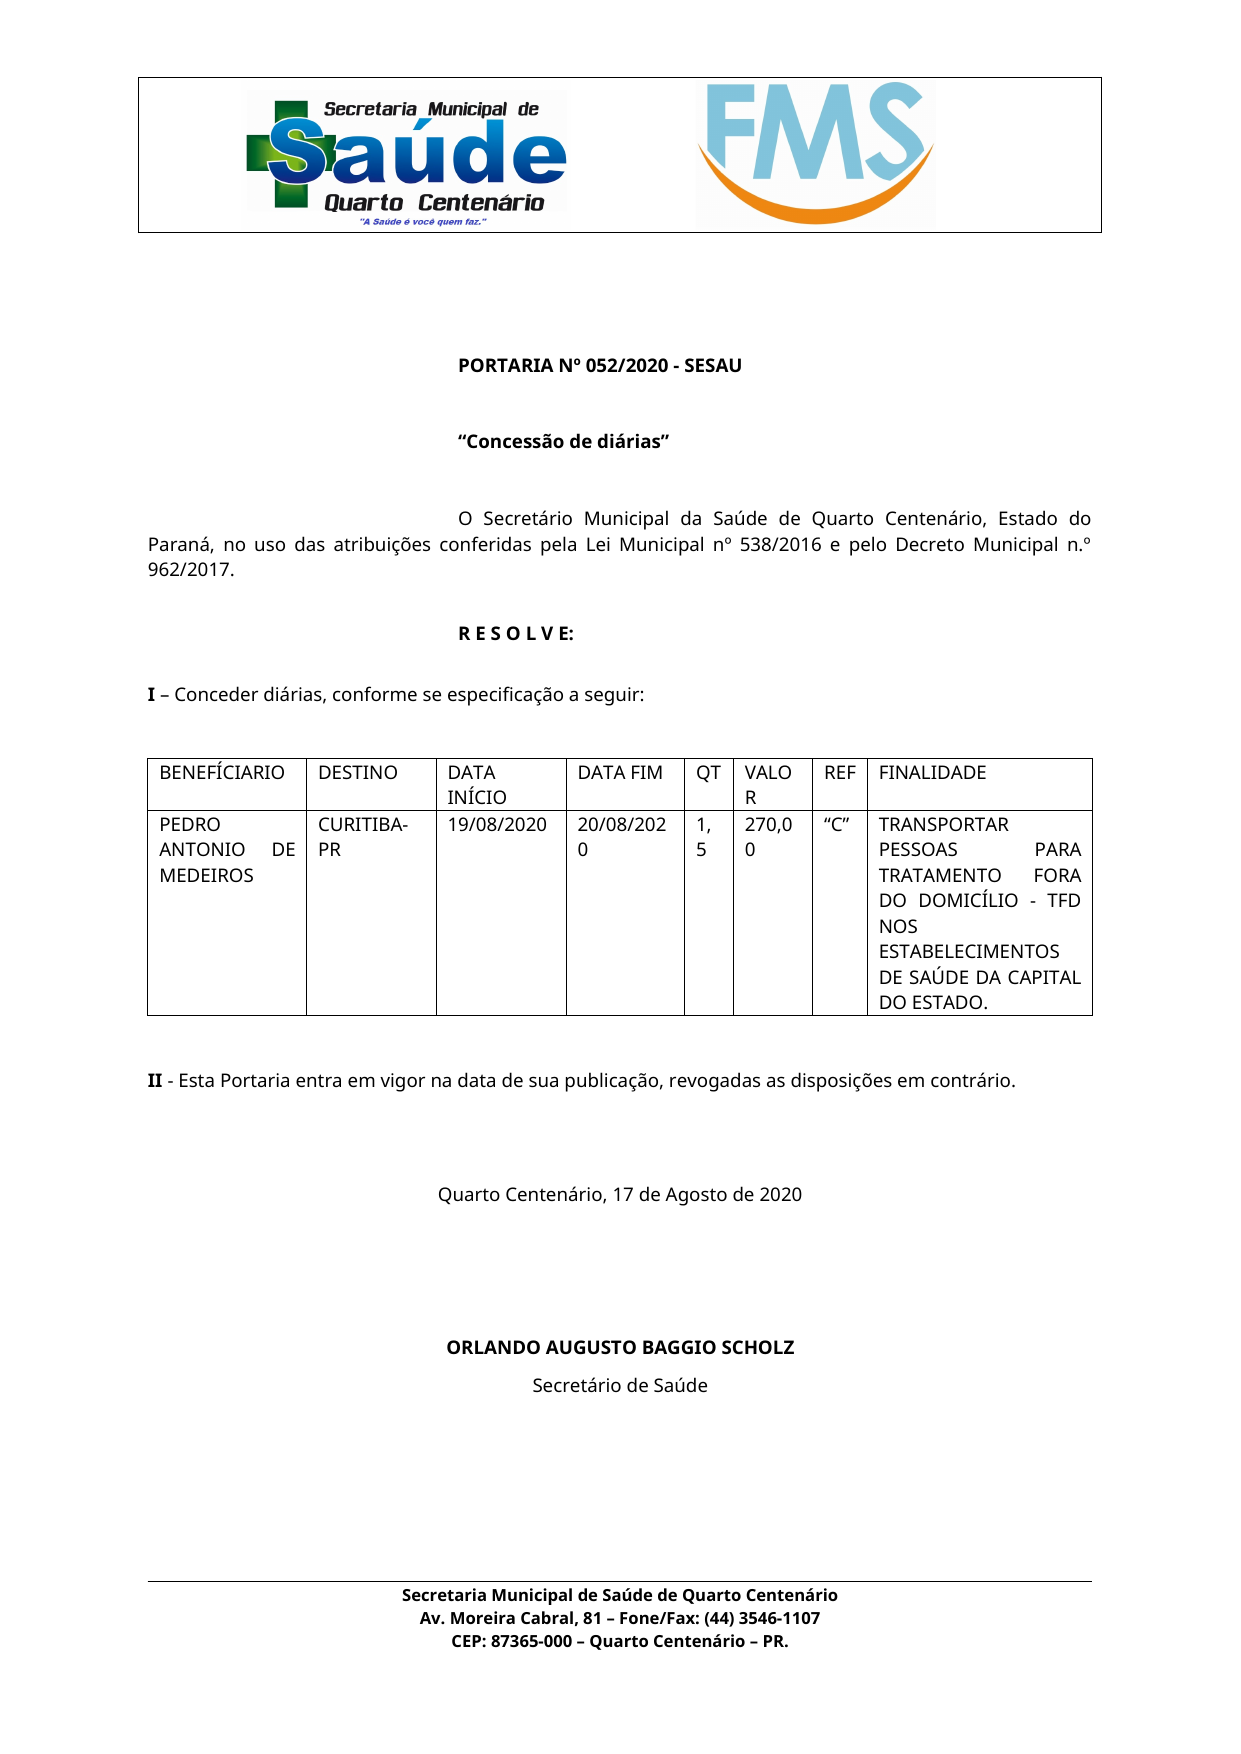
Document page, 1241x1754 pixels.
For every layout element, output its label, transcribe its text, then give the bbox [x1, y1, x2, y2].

table_header FINALIDADE [868, 759, 1092, 810]
table_cell 270,00 [734, 811, 812, 1015]
table_header DATA INÍCIO [437, 759, 566, 810]
table_cell TRANSPORTAR PESSOAS PARA TRATAMENTO FORA DO DOMICÍLIO - TFD NOS ESTABELECIMENTOS DE SAÚDE DA CAPITAL DO ESTADO. [868, 811, 1092, 1015]
table_header VALOR [734, 759, 812, 810]
table_cell 1,5 [685, 811, 733, 1015]
table_header QT [685, 759, 733, 810]
table_header DATA FIM [567, 759, 684, 810]
picture [240, 80, 572, 230]
text O Secretário Municipal da Saúde de Quarto Centenário, Estado do Paraná, no uso das atribuições conferidas pela Lei Municipal nº 538/2016 e pelo Decreto Municipal n.º 962/2017. [148, 505, 1092, 582]
table_header BENEFÍCIARIO [148, 759, 306, 810]
table_header REF [813, 759, 867, 810]
table_cell 19/08/2020 [437, 811, 566, 1015]
table_cell CURITIBA-PR [307, 811, 436, 1015]
text ORLANDO AUGUSTO BAGGIO SCHOLZ [148, 1334, 1092, 1360]
text I – Conceder diárias, conforme se especificação a seguir: [148, 681, 1092, 707]
text II - Esta Portaria entra em vigor na data de sua publicação, revogadas as disposições em contrário. [148, 1067, 1092, 1092]
table_cell “C” [813, 811, 867, 1015]
text “Concessão de diárias” [458, 429, 1092, 454]
table_cell PEDRO ANTONIO DE MEDEIROS [148, 811, 306, 1015]
text PORTARIA Nº 052/2020 - SESAU [148, 352, 1092, 378]
text R E S O L V E: [265, 620, 1092, 645]
text Secretário de Saúde [148, 1373, 1092, 1398]
text Quarto Centenário, 17 de Agosto de 2020 [148, 1182, 1092, 1207]
table_header DESTINO [307, 759, 436, 810]
picture [695, 80, 937, 230]
table_cell 20/08/2020 [567, 811, 684, 1015]
